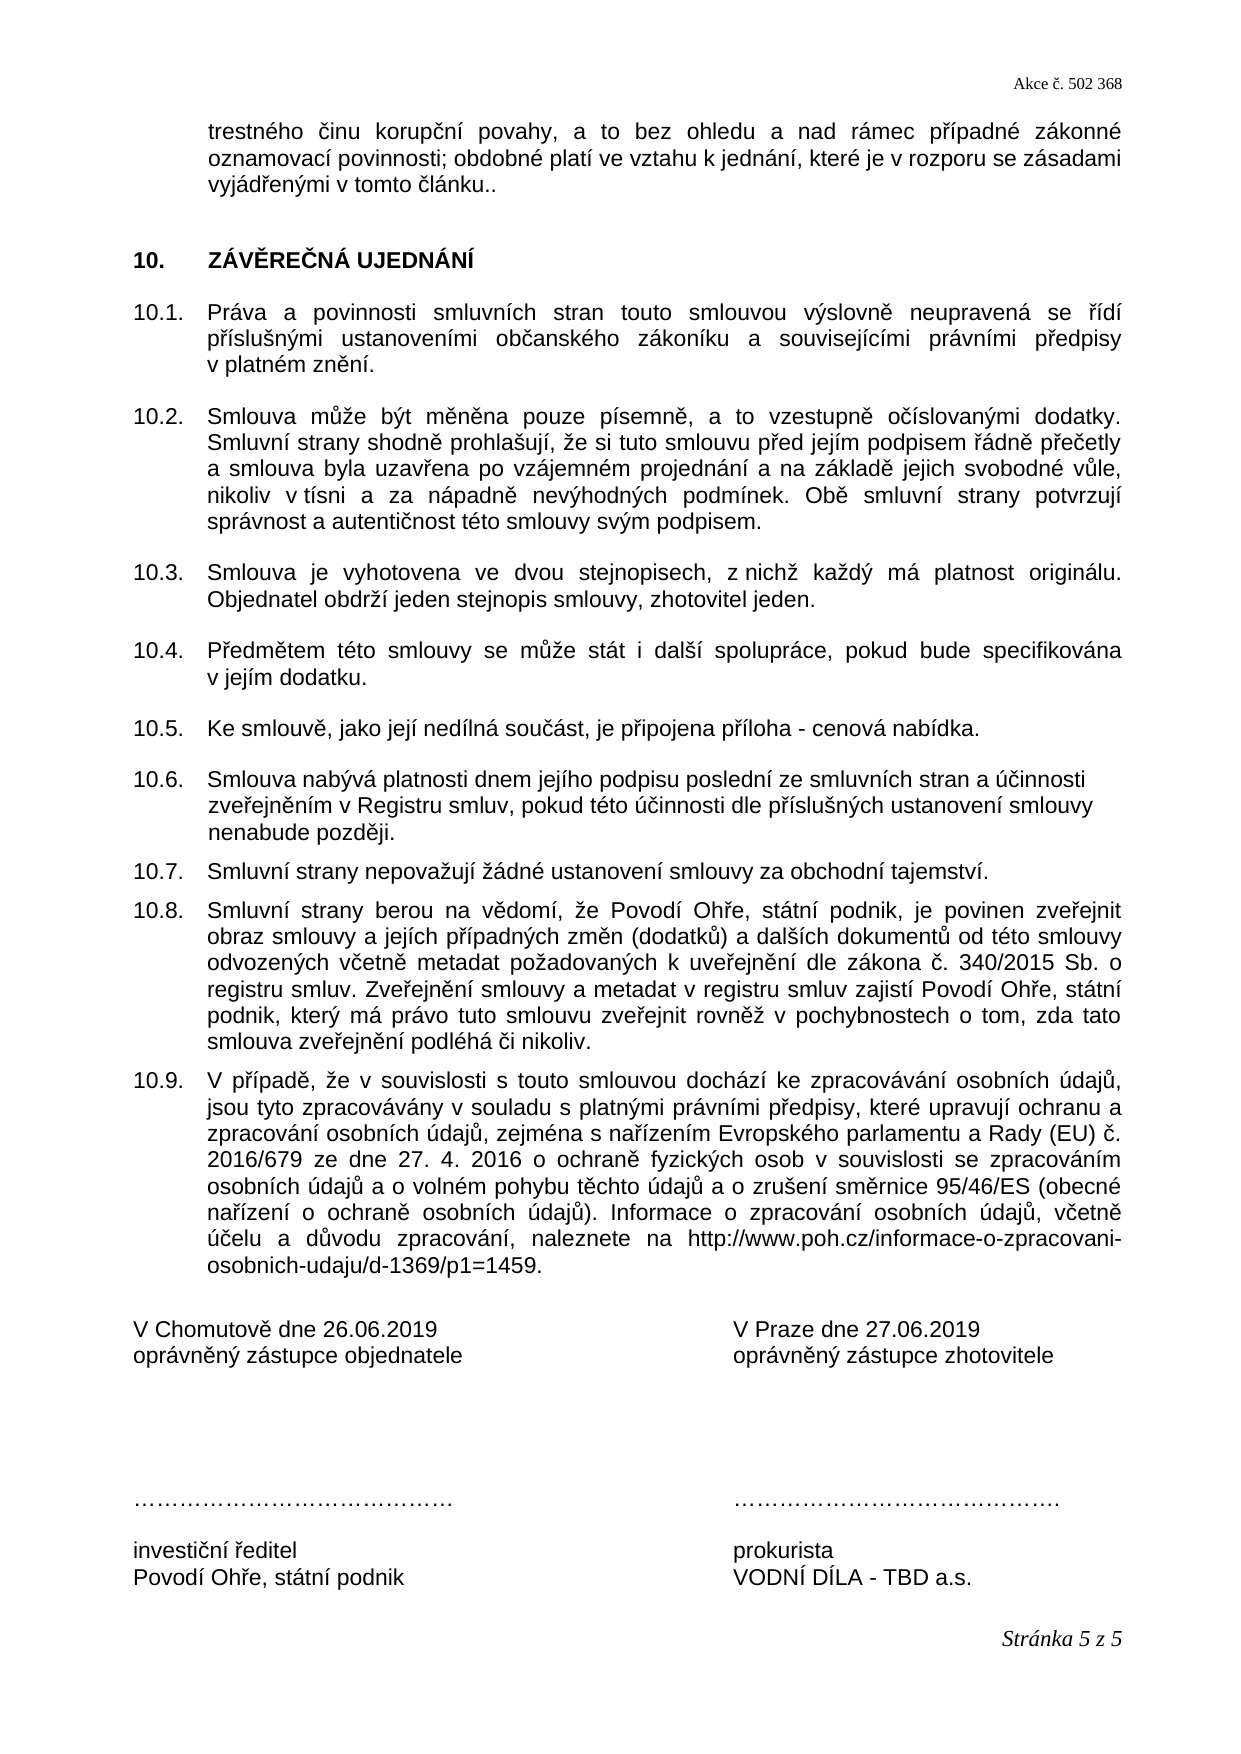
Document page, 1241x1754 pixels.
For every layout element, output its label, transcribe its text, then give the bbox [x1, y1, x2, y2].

text 10. ZÁVĚREČNÁ UJEDNÁNÍ [133, 247, 1122, 273]
text 10.7. Smluvní strany nepovažují žádné ustanovení smlouvy za obchodní tajemství. [133, 858, 1122, 884]
text 10.6. Smlouva nabývá platnosti dnem jejího podpisu poslední ze smluvních stran a účinnosti zveřejněním v Registru smluv, pokud této účinnosti dle příslušných ustanovení smlouvy nenabude později. [133, 766, 1122, 845]
text 10.3. Smlouva je vyhotovena ve dvou stejnopisech, z nichž každý má platnost originálu. Objednatel obdrží jeden stejnopis smlouvy, zhotovitel jeden. [133, 559, 1122, 612]
text 10.4. Předmětem této smlouvy se může stát i další spolupráce, pokud bude specifikována v jejím dodatku. [133, 637, 1122, 690]
text 10.1. Práva a povinnosti smluvních stran touto smlouvou výslovně neupravená se řídí příslušnými ustanoveními občanského zákoníku a souvisejícími právními předpisy v platném znění. [133, 298, 1122, 378]
text 10.2. Smlouva může být měněna pouze písemně, a to vzestupně očíslovanými dodatky. Smluvní strany shodně prohlašují, že si tuto smlouvu před jejím podpisem řádně přečetly a smlouva byla uzavřena po vzájemném projednání a na základě jejich svobodné vůle, nikoliv v tísni a za nápadně nevýhodných podmínek. Obě smluvní strany potvrzují správnost a autentičnost této smlouvy svým podpisem. [133, 403, 1122, 534]
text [133, 118, 1122, 197]
text 10.5. Ke smlouvě, jako její nedílná součást, je připojena příloha - cenová nabídka. [133, 715, 1122, 741]
text oprávněný zástupce objednatele oprávněný zástupce zhotovitele [133, 1342, 1122, 1368]
text V Chomutově dne 26.06.2019 V Praze dne 27.06.2019 [133, 1316, 1122, 1342]
text …………………………………… ……………………………………. [133, 1485, 1122, 1511]
text Povodí Ohře, státní podnik VODNÍ DÍLA - TBD a.s. [133, 1564, 1122, 1590]
text investiční ředitel prokurista [133, 1537, 1122, 1564]
text 10.9. V případě, že v souvislosti s touto smlouvou dochází ke zpracovávání osobních údajů, jsou tyto zpracovávány v souladu s platnými právními předpisy, které upravují ochranu a zpracování osobních údajů, zejména s nařízením Evropského parlamentu a Rady (EU) č. 2016/679 ze dne 27. 4. 2016 o ochraně fyzických osob v souvislosti se zpracováním osobních údajů a o volném pohybu těchto údajů a o zrušení směrnice 95/46/ES (obecné nařízení o ochraně osobních údajů). Informace o zpracování osobních údajů, včetně účelu a důvodu zpracování, naleznete na http://www.poh.cz/informace-o-zpracovani-osobnich-udaju/d-1369/p1=1459. [133, 1067, 1122, 1278]
text 10.8. Smluvní strany berou na vědomí, že Povodí Ohře, státní podnik, je povinen zveřejnit obraz smlouvy a jejích případných změn (dodatků) a dalších dokumentů od této smlouvy odvozených včetně metadat požadovaných k uveřejnění dle zákona č. 340/2015 Sb. o registru smluv. Zveřejnění smlouvy a metadat v registru smluv zajistí Povodí Ohře, státní podnik, který má právo tuto smlouvu zveřejnit rovněž v pochybnostech o tom, zda tato smlouva zveřejnění podléhá či nikoliv. [133, 897, 1122, 1055]
